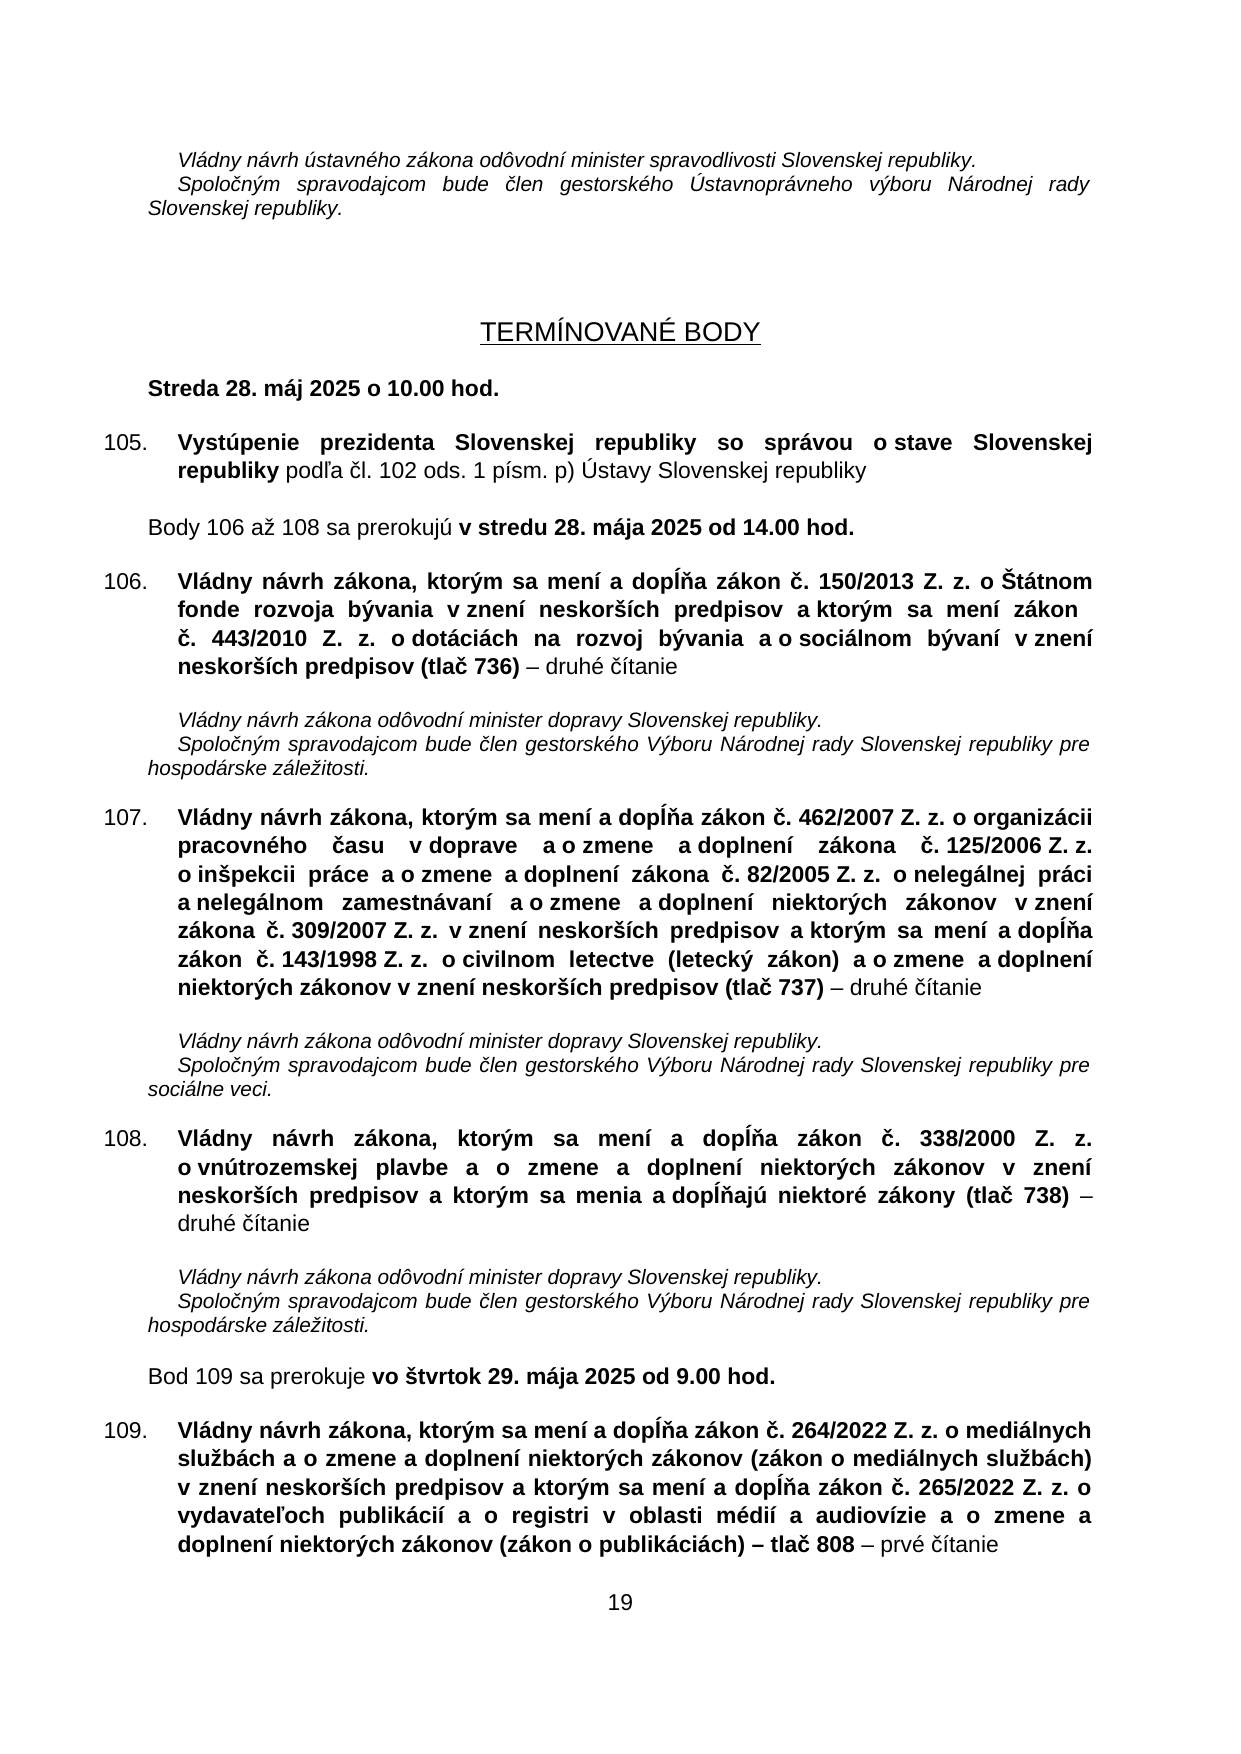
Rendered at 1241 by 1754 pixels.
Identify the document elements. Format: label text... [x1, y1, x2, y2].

text Vládny návrh ústavného zákona odôvodní minister spravodlivosti Slovenskej republiky. [148, 148, 1093, 172]
text Vládny návrh zákona odôvodní minister dopravy Slovenskej republiky. [148, 708, 1093, 732]
text Spoločným spravodajcom bude člen gestorského Výboru Národnej rady Slovenskej republiky pre sociálne veci. [148, 1053, 1093, 1101]
text Vládny návrh zákona odôvodní minister dopravy Slovenskej republiky. [148, 1265, 1093, 1289]
list Vládny návrh zákona, ktorým sa mení a dopĺňa zákon č. 264/2022 Z. z. o mediálnych službách a o zmene a doplnení niektorých zákonov (zákon o mediálnych službách) v znení neskorších predpisov a ktorým sa mení a dopĺňa zákon č. 265/2022 Z. z. o vydavateľoch publikácií a o registri v oblasti médií a audiovízie a o zmene a doplnení niektorých zákonov (zákon o publikáciách) – tlač 808 – prvé čítanie [103, 1417, 1093, 1557]
text Vládny návrh zákona odôvodní minister dopravy Slovenskej republiky. [148, 1029, 1093, 1053]
text Bod 109 sa prerokuje vo štvrtok 29. mája 2025 od 9.00 hod. [148, 1363, 1093, 1389]
text Spoločným spravodajcom bude člen gestorského Ústavnoprávneho výboru Národnej rady Slovenskej republiky. [148, 172, 1093, 219]
text TERMÍNOVANÉ BODY [148, 316, 1093, 348]
text Spoločným spravodajcom bude člen gestorského Výboru Národnej rady Slovenskej republiky pre hospodárske záležitosti. [148, 1289, 1093, 1337]
list Vystúpenie prezidenta Slovenskej republiky so správou o stave Slovenskej republiky podľa čl. 102 ods. 1 písm. p) Ústavy Slovenskej republiky [103, 428, 1093, 483]
text Streda 28. máj 2025 o 10.00 hod. [148, 375, 1093, 401]
list Vládny návrh zákona, ktorým sa mení a dopĺňa zákon č. 338/2000 Z. z. o vnútrozemskej plavbe a o zmene a doplnení niektorých zákonov v znení neskorších predpisov a ktorým sa menia a dopĺňajú niektoré zákony (tlač 738) – druhé čítanie [103, 1125, 1093, 1237]
text Body 106 až 108 sa prerokujú v stredu 28. mája 2025 od 14.00 hod. [148, 514, 1093, 540]
text Spoločným spravodajcom bude člen gestorského Výboru Národnej rady Slovenskej republiky pre hospodárske záležitosti. [148, 732, 1093, 780]
list Vládny návrh zákona, ktorým sa mení a dopĺňa zákon č. 462/2007 Z. z. o organizácii pracovného času v doprave a o zmene a doplnení zákona č. 125/2006 Z. z. o inšpekcii práce a o zmene a doplnení zákona č. 82/2005 Z. z. o nelegálnej práci a nelegálnom zamestnávaní a o zmene a doplnení niektorých zákonov v znení zákona č. 309/2007 Z. z. v znení neskorších predpisov a ktorým sa mení a dopĺňa zákon č. 143/1998 Z. z. o civilnom letectve (letecký zákon) a o zmene a doplnení niektorých zákonov v znení neskorších predpisov (tlač 737) – druhé čítanie [103, 804, 1093, 1001]
list Vládny návrh zákona, ktorým sa mení a dopĺňa zákon č. 150/2013 Z. z. o Štátnom fonde rozvoja bývania v znení neskorších predpisov a ktorým sa mení zákon č. 443/2010 Z. z. o dotáciách na rozvoj bývania a o sociálnom bývaní v znení neskorších predpisov (tlač 736) – druhé čítanie [103, 568, 1093, 679]
